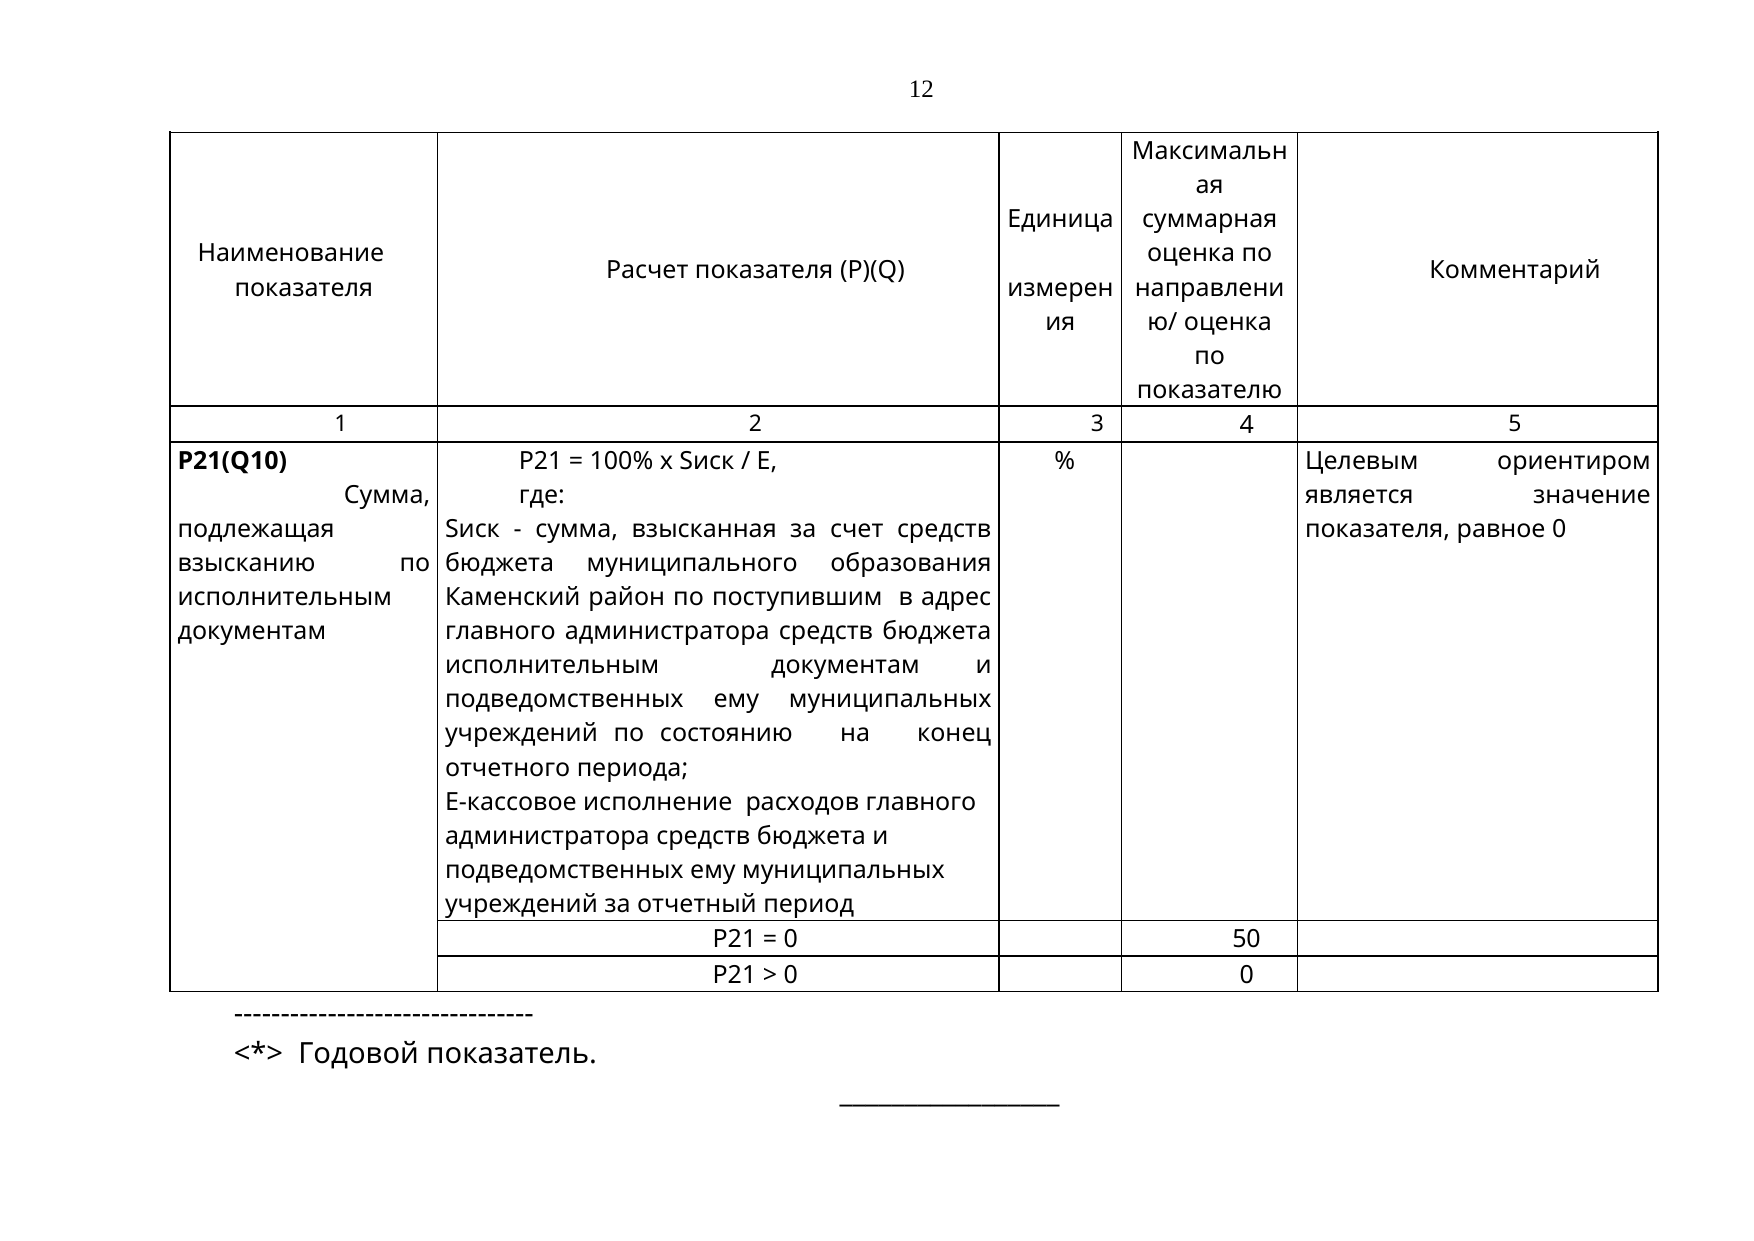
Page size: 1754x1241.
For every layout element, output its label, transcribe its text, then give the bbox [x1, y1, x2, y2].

table_cell 50 [1122, 921, 1297, 955]
table_cell [1000, 921, 1121, 955]
table_cell 5 [1298, 407, 1657, 441]
table_header Единица измерения [1000, 133, 1121, 405]
table_cell 4 [1122, 407, 1297, 441]
table_cell Р21(Q10) Сумма, подлежащая взысканию по исполнительным документам [171, 443, 437, 991]
table_cell 2 [438, 407, 998, 441]
table_header Максимальная суммарная оценка по направлению/ оценка по показателю [1122, 133, 1297, 405]
table_header Расчет показателя (Р)(Q) [438, 133, 998, 405]
table_cell 0 [1122, 957, 1297, 991]
table_header Комментарий [1298, 133, 1657, 405]
table_cell 1 [171, 407, 437, 441]
text _________________ [177, 1072, 1665, 1111]
table_header Наименование показателя [171, 133, 437, 405]
text <*> Годовой показатель. [177, 1032, 1665, 1072]
text -------------------------------- [177, 992, 1665, 1032]
table_cell 3 [1000, 407, 1121, 441]
table_cell Целевым ориентиром является значение показателя, равное 0 [1298, 443, 1657, 919]
table_cell Р21 > 0 [438, 957, 998, 991]
table_cell Р21 = 0 [438, 921, 998, 955]
table_cell [1298, 921, 1657, 955]
table_cell [1298, 957, 1657, 991]
table_cell [1000, 957, 1121, 991]
table_cell [1122, 443, 1297, 919]
table_cell Р21 = 100% x Sиск / Е, где: Sиск - сумма, взысканная за счет средств бюджета муниципального образования Каменский район по поступившим в адрес главного администратора средств бюджета исполнительным документам и подведомственных ему муниципальных учреждений по состоянию на конец отчетного периода; Е-кассовое исполнение расходов главного администратора средств бюджета и подведомственных ему муниципальных учреждений за отчетный период [438, 443, 998, 919]
table_cell % [1000, 443, 1121, 919]
